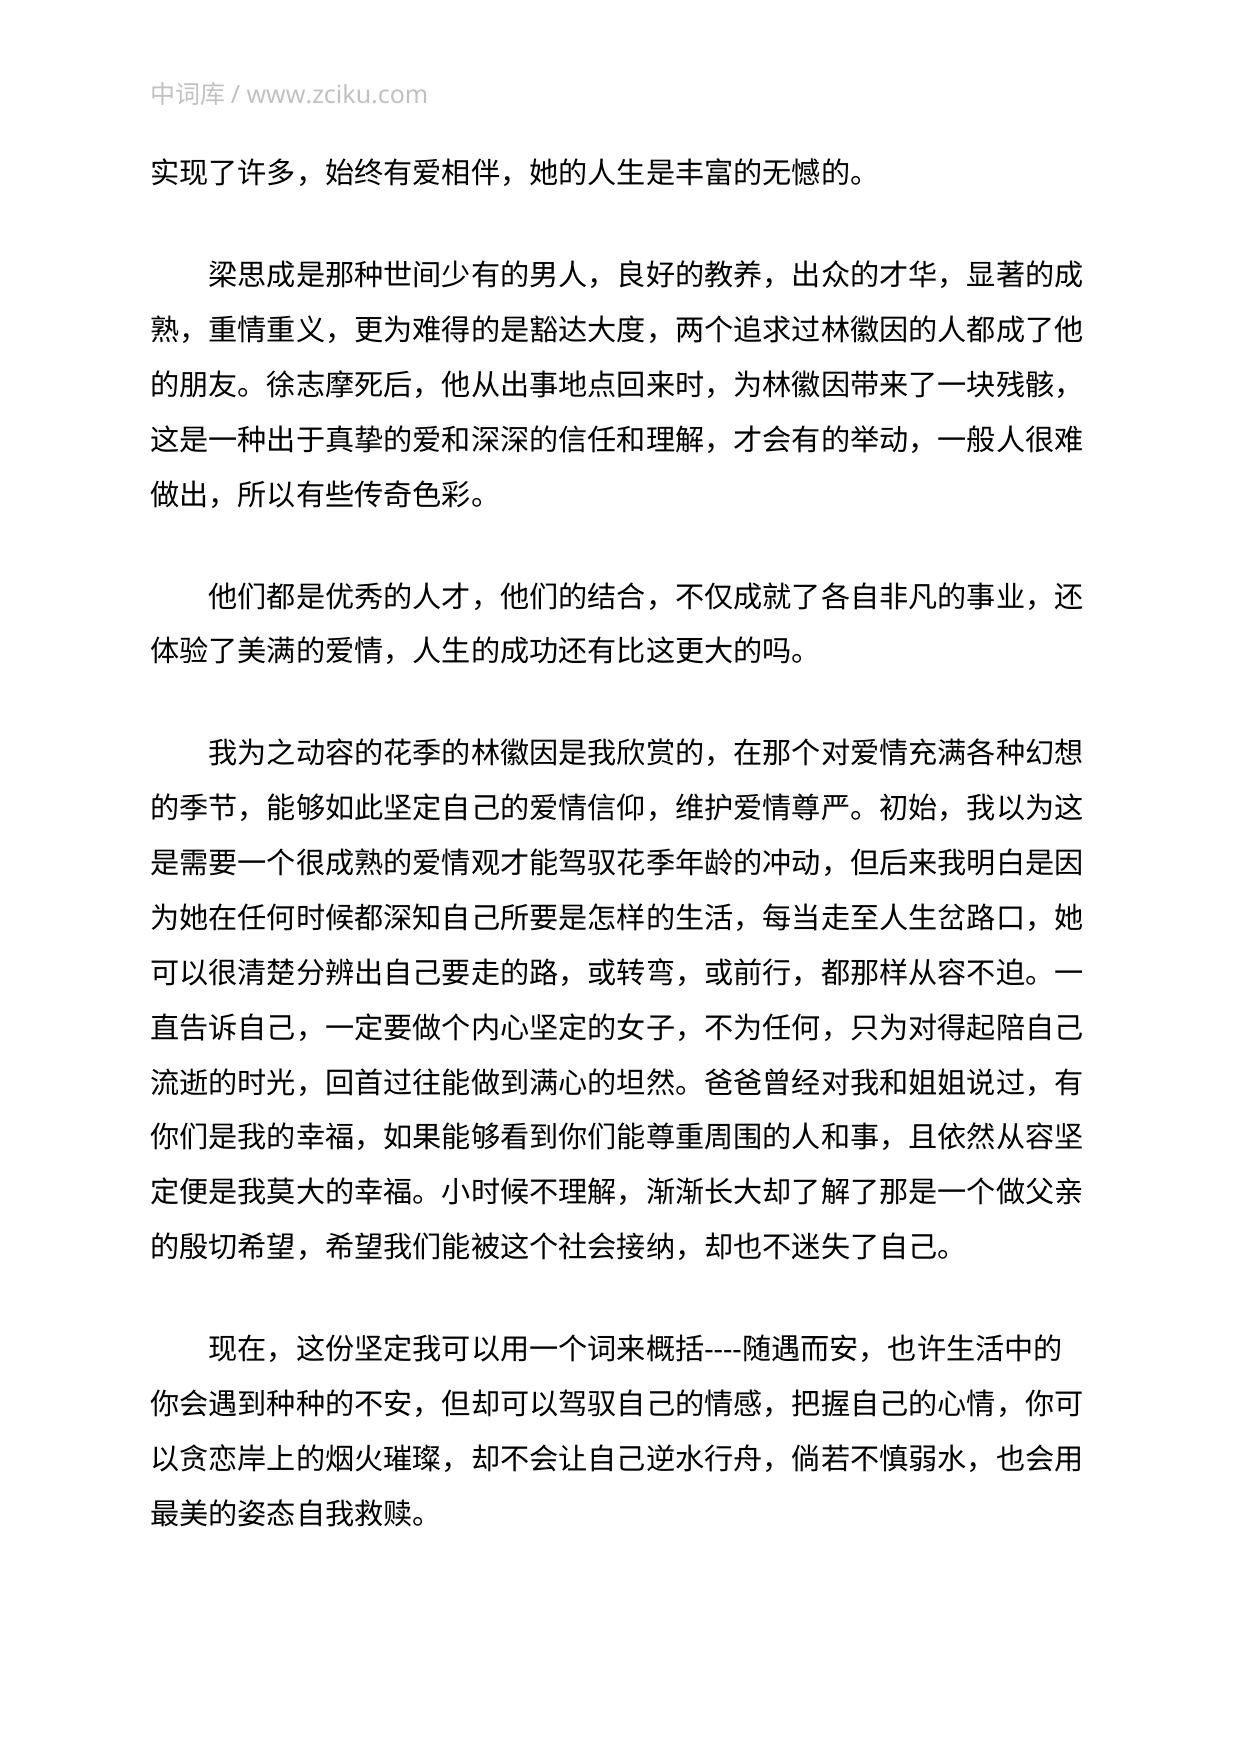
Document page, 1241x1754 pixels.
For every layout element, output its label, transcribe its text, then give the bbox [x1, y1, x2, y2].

text 他们都是优秀的人才，他们的结合，不仅成就了各自非凡的事业，还体验了美满的爱情，人生的成功还有比这更大的吗。 [150, 573, 1090, 670]
text 现在，这份坚定我可以用一个词来概括----随遇而安，也许生活中的你会遇到种种的不安，但却可以驾驭自己的情感，把握自己的心情，你可以贪恋岸上的烟火璀璨，却不会让自己逆水行舟，倘若不慎弱水，也会用最美的姿态自我救赎。 [150, 1326, 1090, 1533]
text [150, 150, 1090, 192]
text 我为之动容的花季的林徽因是我欣赏的，在那个对爱情充满各种幻想的季节，能够如此坚定自己的爱情信仰，维护爱情尊严。初始，我以为这是需要一个很成熟的爱情观才能驾驭花季年龄的冲动，但后来我明白是因为她在任何时候都深知自己所要是怎样的生活，每当走至人生岔路口，她可以很清楚分辨出自己要走的路，或转弯，或前行，都那样从容不迫。一直告诉自己，一定要做个内心坚定的女子，不为任何，只为对得起陪自己流逝的时光，回首过往能做到满心的坦然。爸爸曾经对我和姐姐说过，有你们是我的幸福，如果能够看到你们能尊重周围的人和事，且依然从容坚定便是我莫大的幸福。小时候不理解，渐渐长大却了解了那是一个做父亲的殷切希望，希望我们能被这个社会接纳，却也不迷失了自己。 [150, 730, 1090, 1266]
text 梁思成是那种世间少有的男人，良好的教养，出众的才华，显著的成熟，重情重义，更为难得的是豁达大度，两个追求过林徽因的人都成了他的朋友。徐志摩死后，他从出事地点回来时，为林徽因带来了一块残骸，这是一种出于真挚的爱和深深的信任和理解，才会有的举动，一般人很难做出，所以有些传奇色彩。 [150, 252, 1090, 514]
